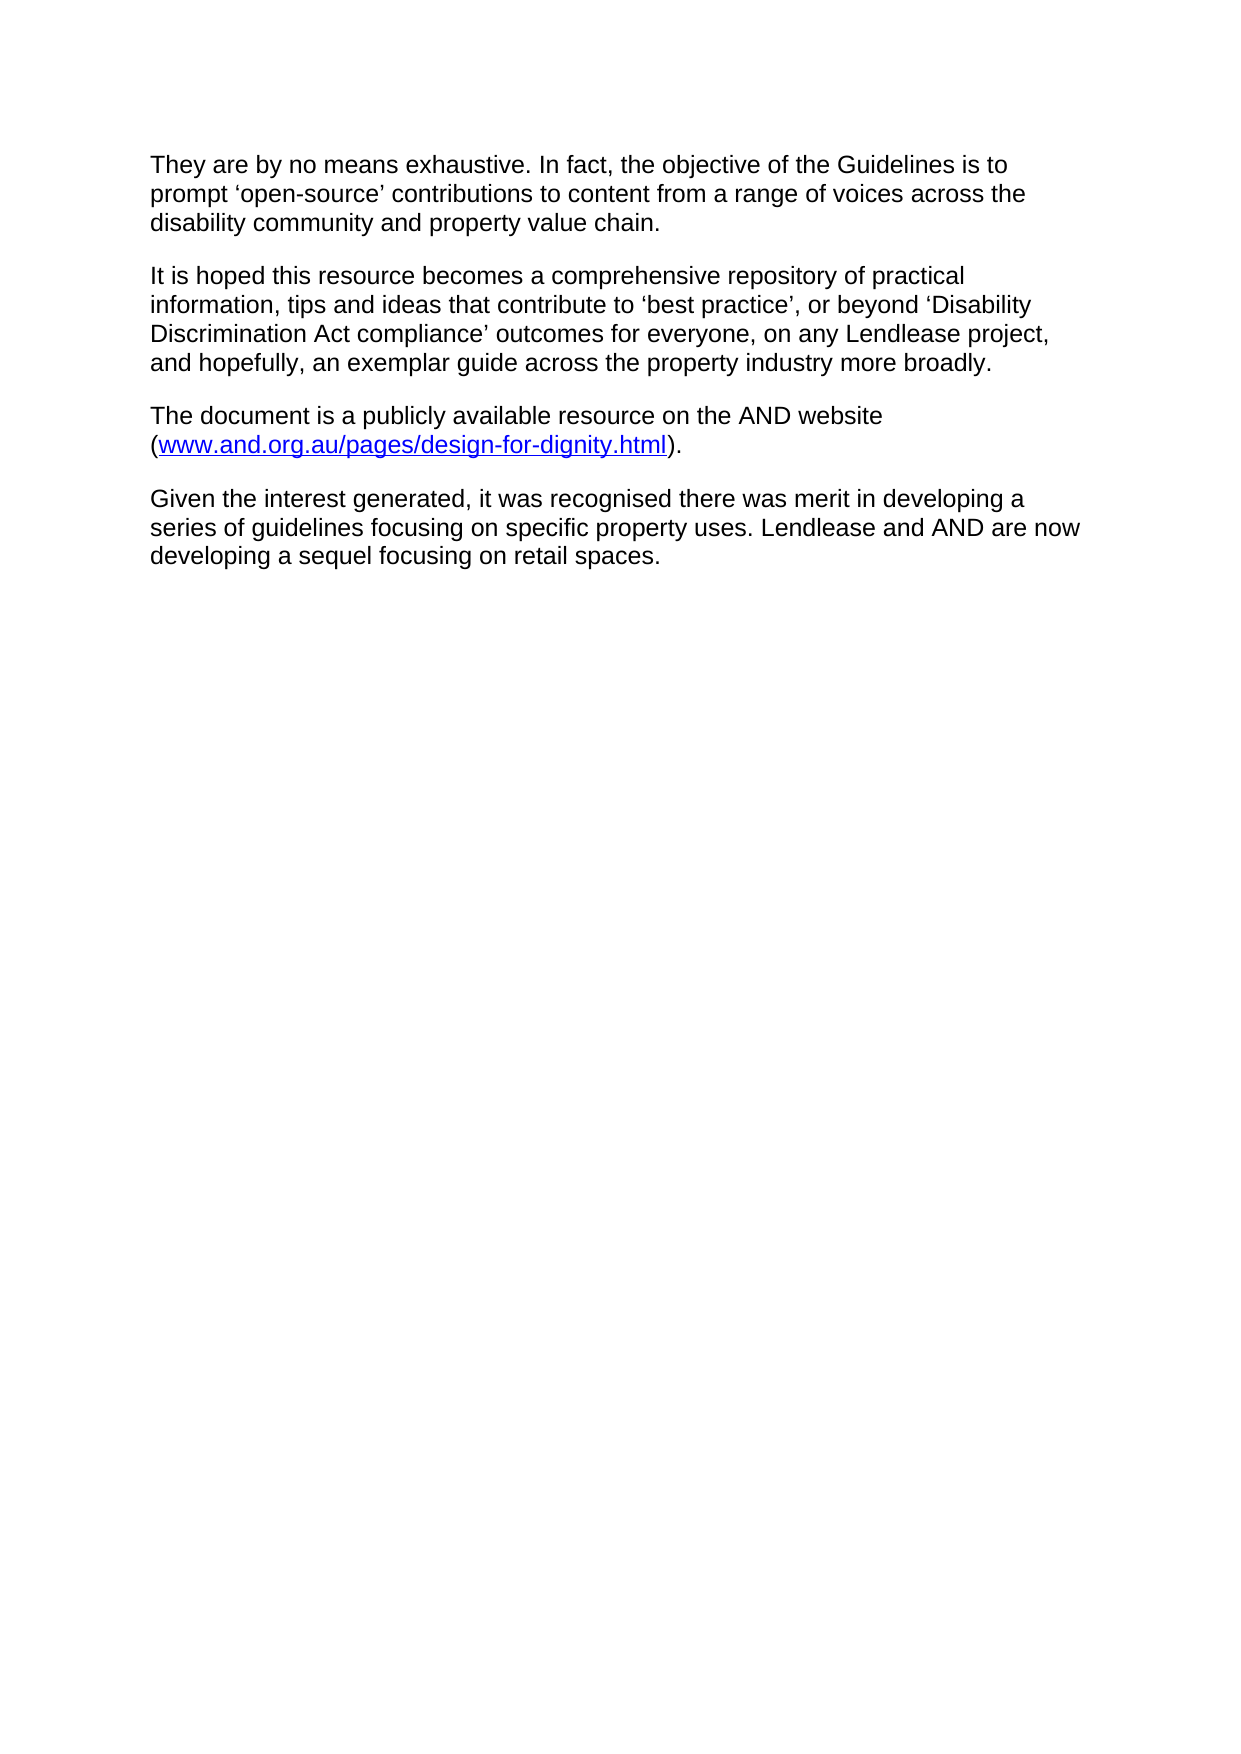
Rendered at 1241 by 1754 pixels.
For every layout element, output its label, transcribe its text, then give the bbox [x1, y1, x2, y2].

text They are by no means exhaustive. In fact, the objective of the Guidelines is to prompt ‘open-source’ contributions to content from a range of voices across the disability community and property value chain. [150, 150, 1090, 236]
text It is hoped this resource becomes a comprehensive repository of practical information, tips and ideas that contribute to ‘best practice’, or beyond ‘Disability Discrimination Act compliance’ outcomes for everyone, on any Lendlease project, and hopefully, an exemplar guide across the property industry more broadly. [150, 261, 1090, 376]
text The document is a publicly available resource on the AND website (www.and.org.au/pages/design-for-dignity.html). [150, 401, 1090, 459]
text Given the interest generated, it was recognised there was merit in developing a series of guidelines focusing on specific property uses. Lendlease and AND are now developing a sequel focusing on retail spaces. [150, 484, 1090, 570]
